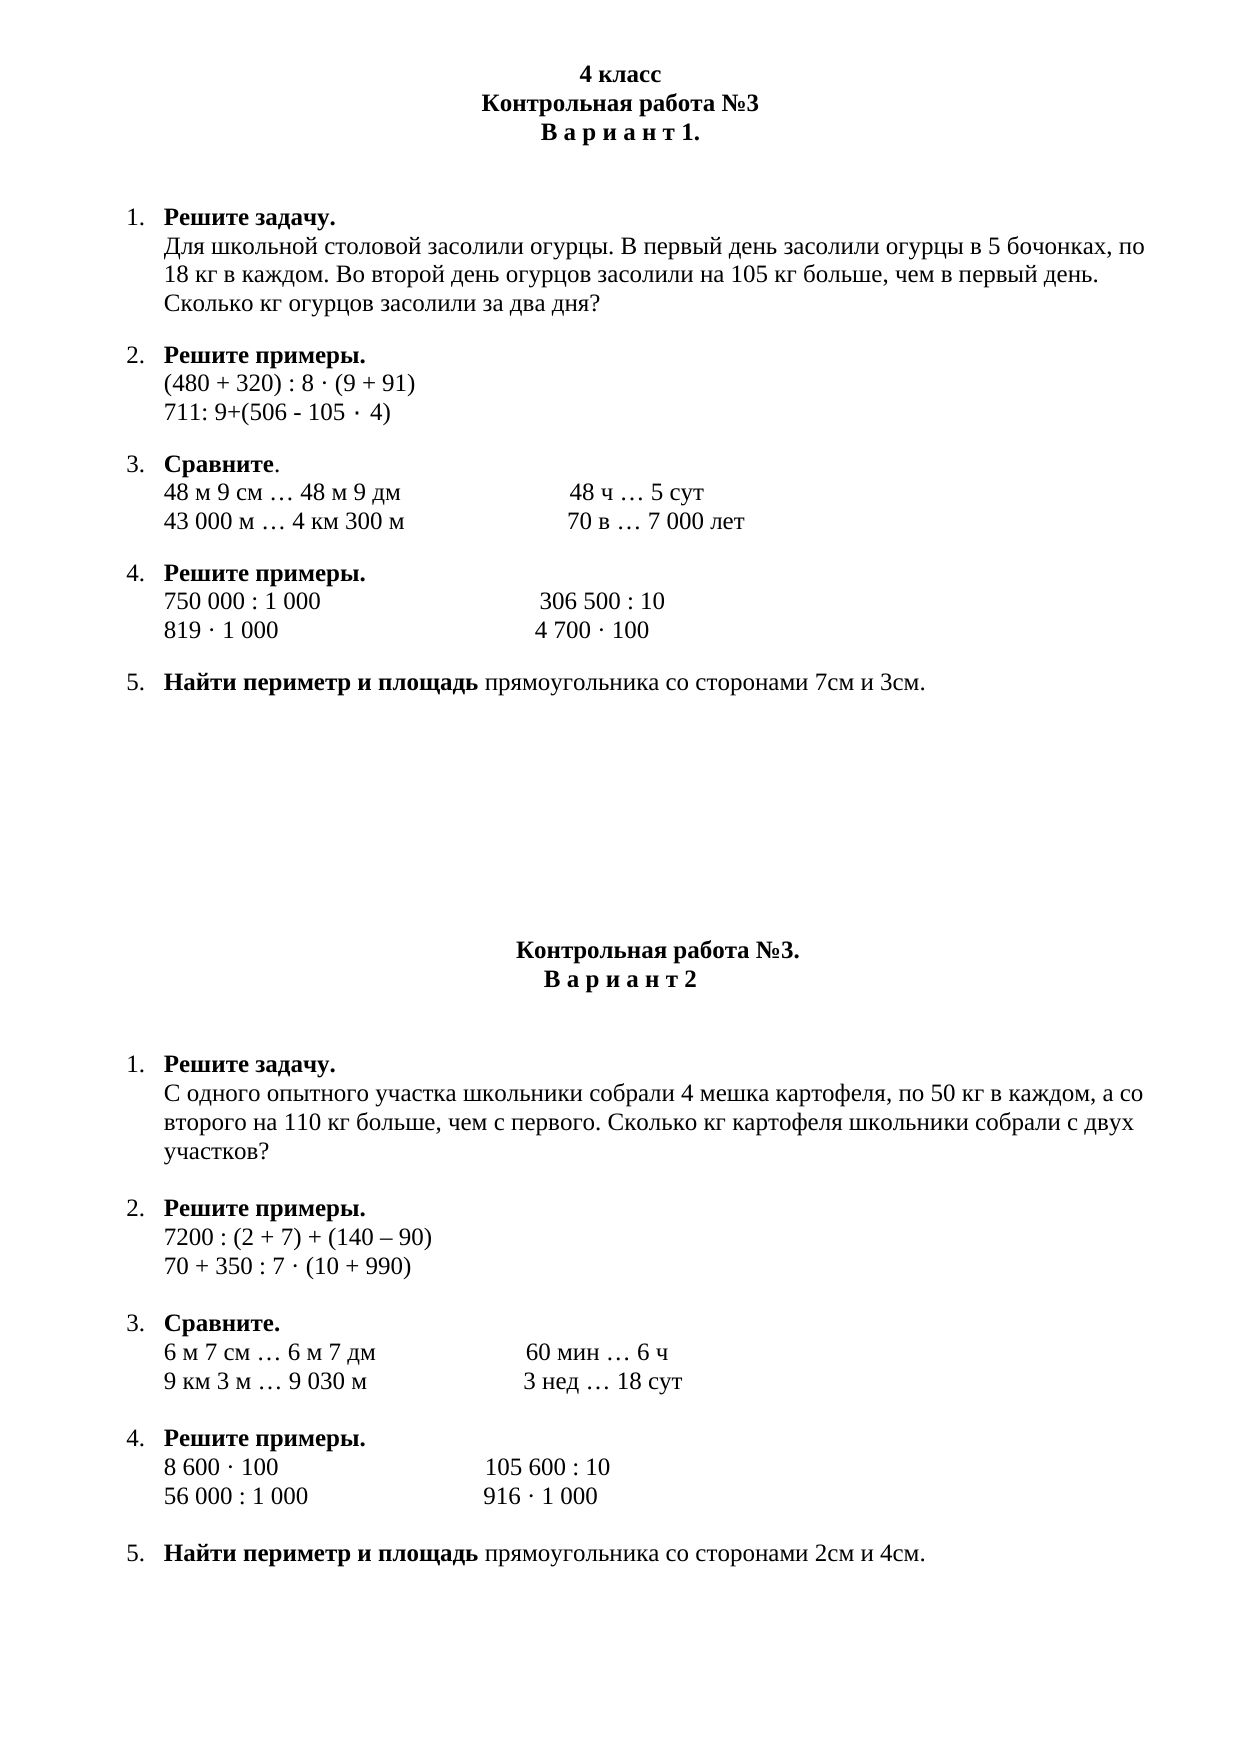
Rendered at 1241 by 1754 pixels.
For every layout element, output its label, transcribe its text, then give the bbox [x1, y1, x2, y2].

text Контрольная работа №3 В а р и а н т 1. [89, 88, 1152, 173]
list Решите примеры. 8 600 · 100 105 600 : 10 56 000 : 1 000 916 · 1 000 [126, 1423, 1152, 1509]
text В а р и а н т 2 [89, 964, 1152, 1049]
list Решите примеры. 7200 : (2 + 7) + (140 – 90) 70 + 350 : 7 · (10 + 990) [126, 1193, 1152, 1279]
list Сравните. 6 м 7 см … 6 м 7 дм 60 мин … 6 ч 9 км 3 м … 9 030 м 3 нед … 18 сут [126, 1308, 1152, 1394]
list Решите примеры. 750 000 : 1 000 306 500 : 10 819 · 1 000 4 700 · 100 [126, 558, 1152, 644]
list Решите задачу. С одного опытного участка школьники собрали 4 мешка картофеля, по 50 кг в каждом, а со второго на 110 кг больше, чем с первого. Сколько кг картофеля школьники собрали с двух участков? [126, 1049, 1152, 1164]
list Решите примеры. (480 + 320) : 8 · (9 + 91) 711: 9+(506 - 105۰ 4) [126, 340, 1152, 426]
list Решите задачу. Для школьной столовой засолили огурцы. В первый день засолили огурцы в 5 бочонках, по 18 кг в каждом. Во второй день огурцов засолили на 105 кг больше, чем в первый день. Сколько кг огурцов засолили за два дня? [126, 202, 1152, 317]
text 4 класс [89, 59, 1152, 88]
list Найти периметр и площадь прямоугольника со сторонами 7см и 3см. [126, 667, 1152, 752]
list Сравните. 48 м 9 см … 48 м 9 дм 48 ч … 5 сут 43 000 м … 4 км 300 м 70 в … 7 000 лет [126, 449, 1152, 535]
list Контрольная работа №3. [164, 935, 1152, 964]
list Найти периметр и площадь прямоугольника со сторонами 2см и 4см. [126, 1538, 1152, 1567]
